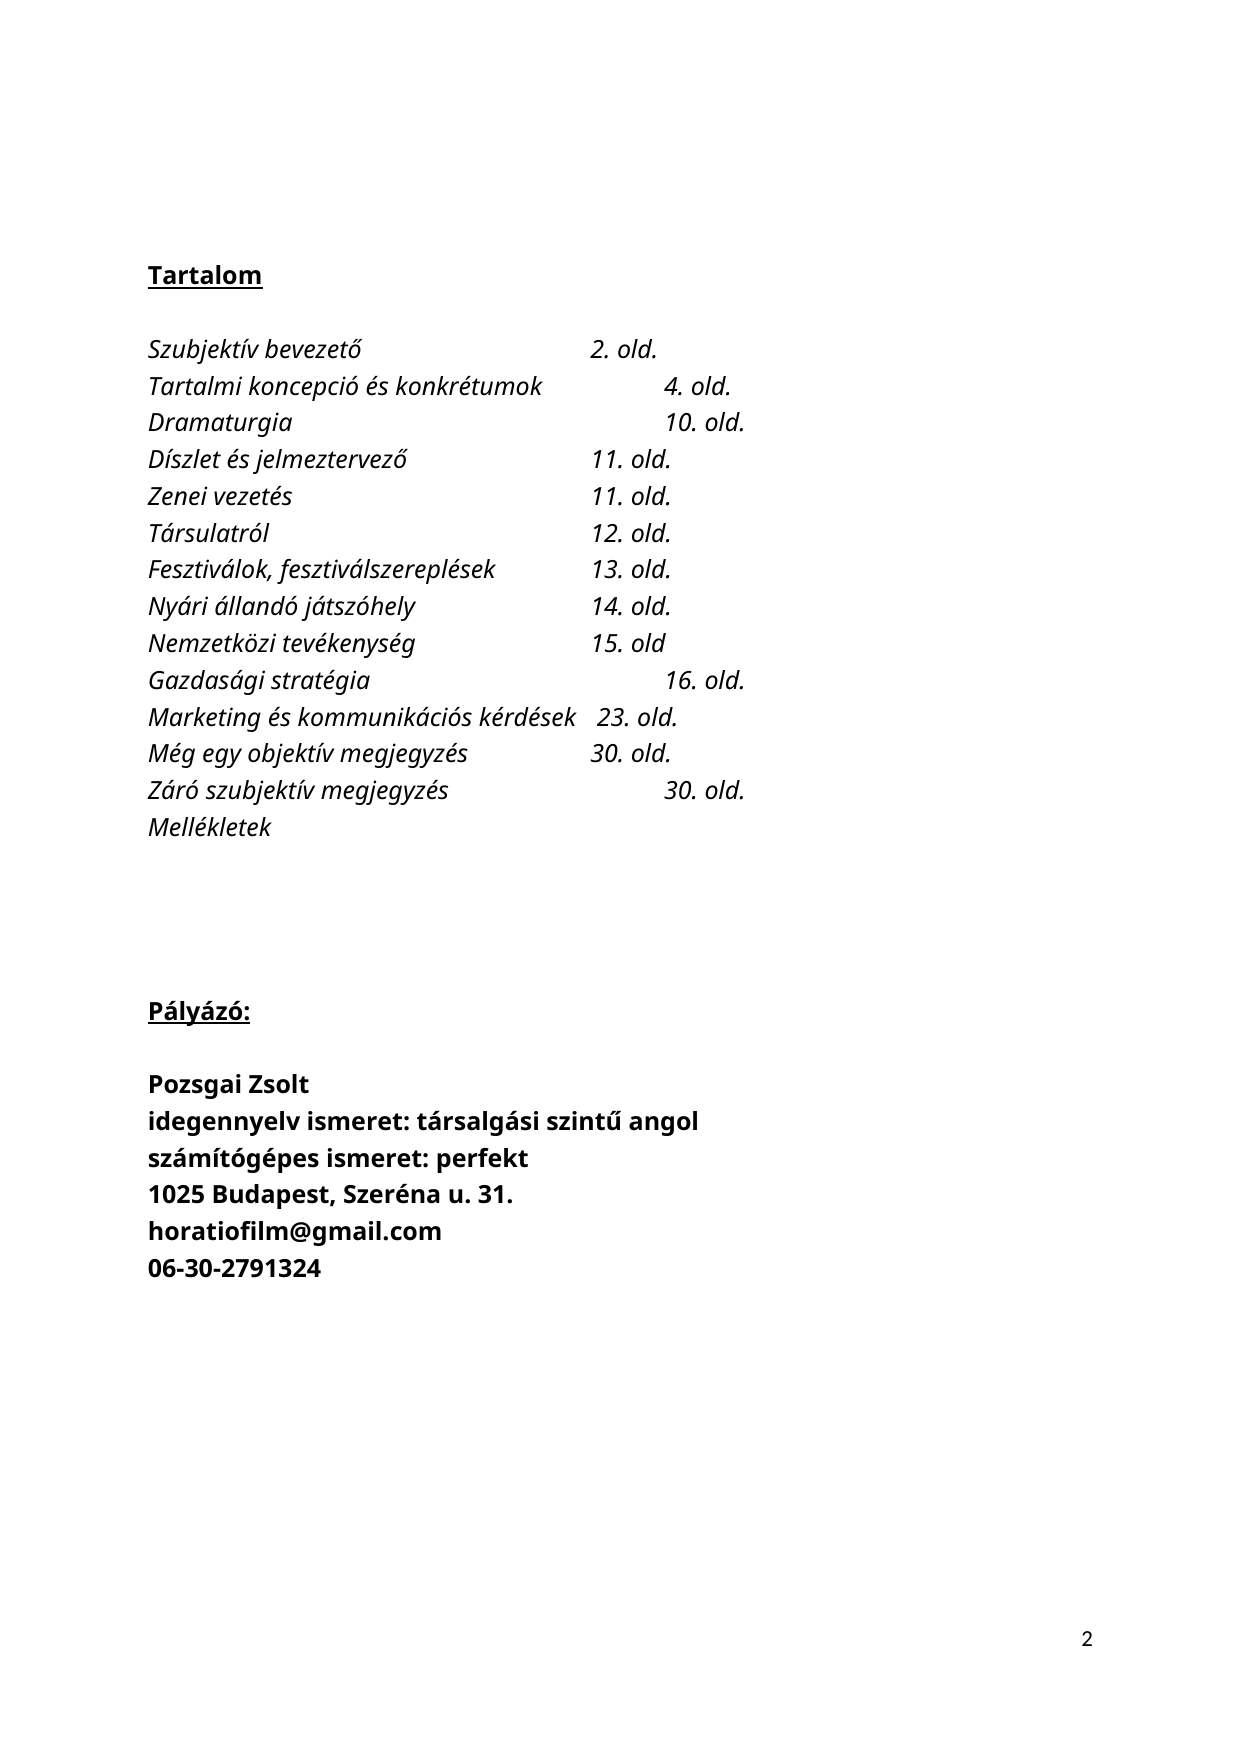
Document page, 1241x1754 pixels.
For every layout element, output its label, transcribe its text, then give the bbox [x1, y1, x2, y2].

text Tartalom [148, 258, 1093, 292]
text Nyári állandó játszóhely 14. old. [148, 589, 1093, 623]
text horatiofilm@gmail.com [148, 1214, 1093, 1248]
text 06-30-2791324 [148, 1251, 1093, 1285]
text Mellékletek [148, 809, 1093, 843]
text Záró szubjektív megjegyzés 30. old. [148, 773, 1093, 807]
text Díszlet és jelmeztervező 11. old. [148, 442, 1093, 476]
text Zenei vezetés 11. old. [148, 478, 1093, 513]
text Pályázó: [148, 993, 1093, 1027]
text idegennyelv ismeret: társalgási szintű angol [148, 1104, 1093, 1138]
text Marketing és kommunikációs kérdések 23. old. [148, 699, 1093, 733]
text Dramaturgia 10. old. [148, 405, 1093, 439]
text Nemzetközi tevékenység 15. old [148, 626, 1093, 660]
text számítógépes ismeret: perfekt [148, 1140, 1093, 1174]
text Társulatról 12. old. [148, 515, 1093, 549]
text Gazdasági stratégia 16. old. [148, 662, 1093, 696]
text 1025 Budapest, Szeréna u. 31. [148, 1177, 1093, 1211]
text Még egy objektív megjegyzés 30. old. [148, 736, 1093, 770]
text Fesztiválok, fesztiválszereplések 13. old. [148, 552, 1093, 586]
text Tartalmi koncepció és konkrétumok 4. old. [148, 368, 1093, 402]
text Szubjektív bevezető 2. old. [148, 331, 1093, 366]
text Pozsgai Zsolt [148, 1067, 1093, 1101]
